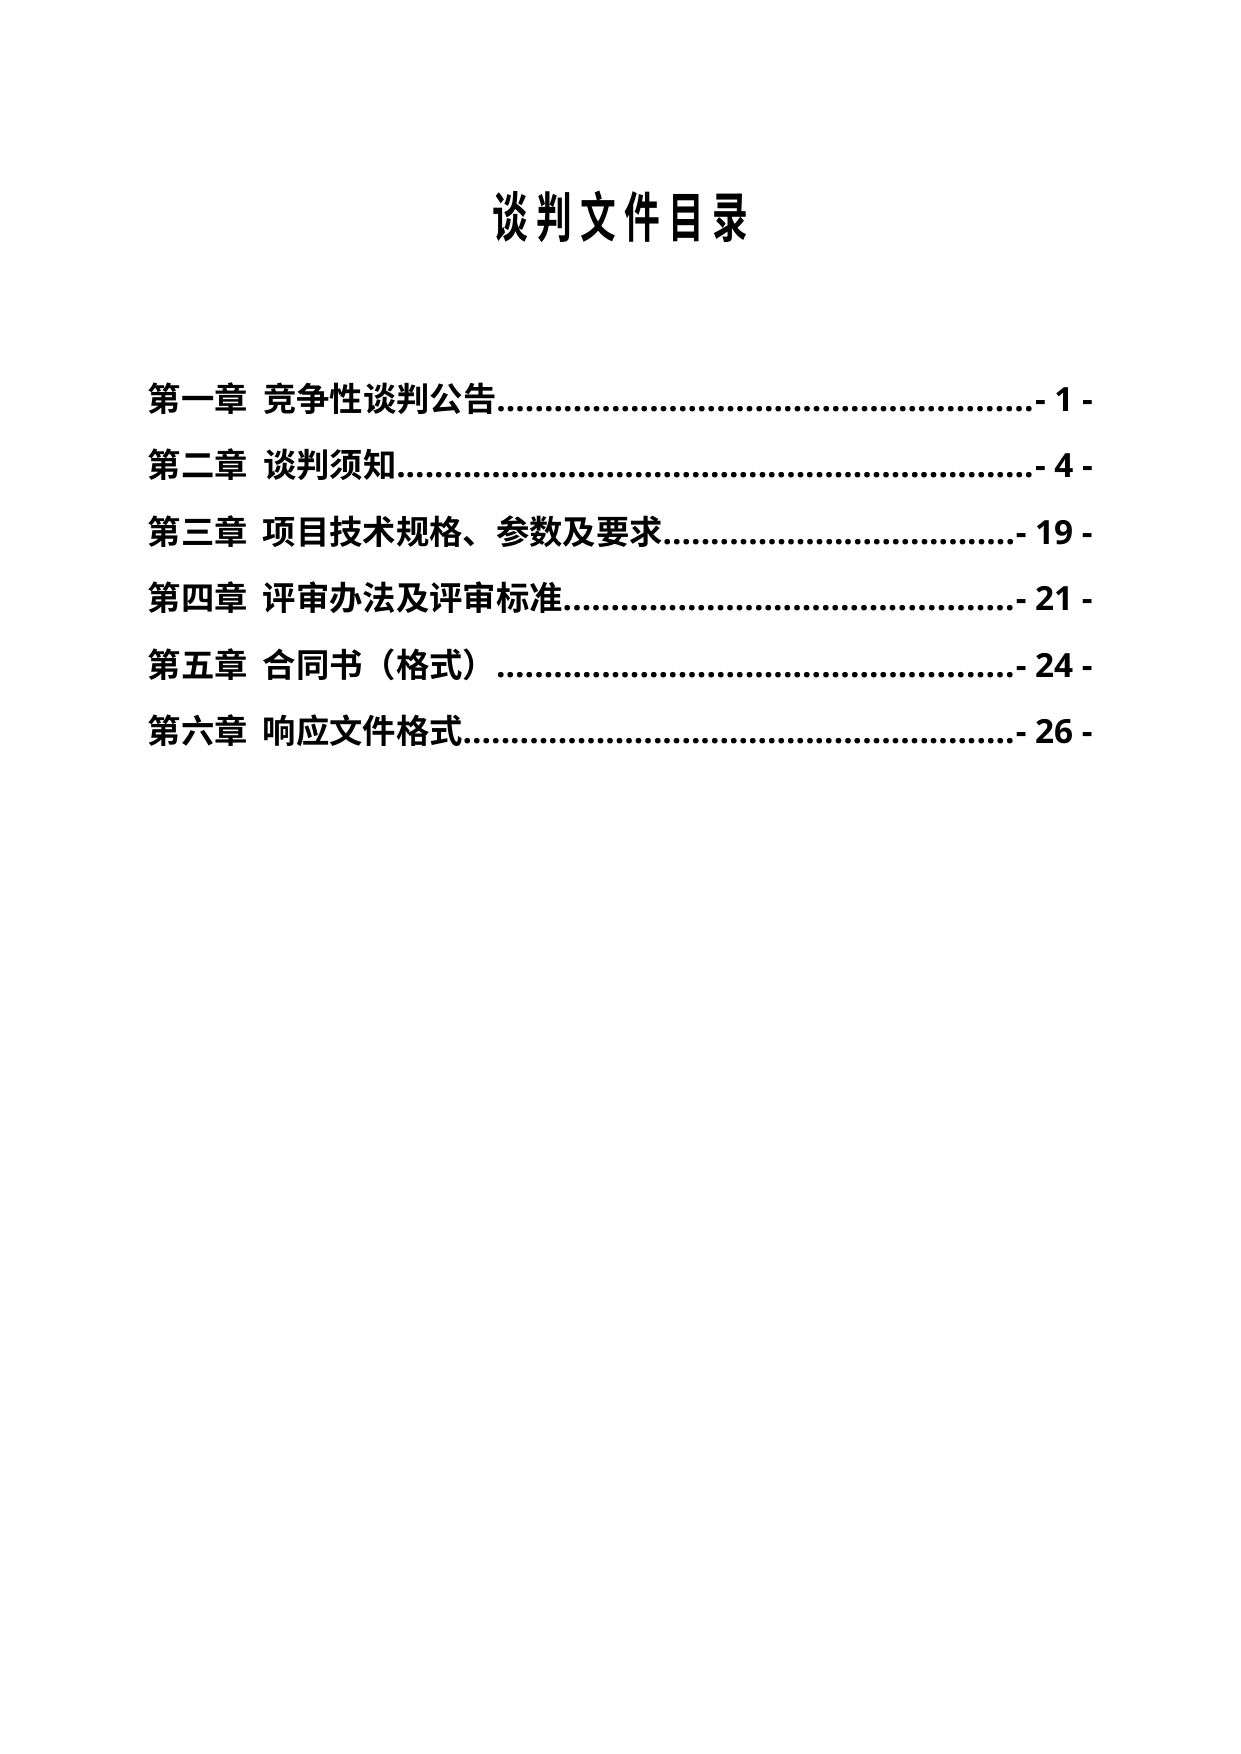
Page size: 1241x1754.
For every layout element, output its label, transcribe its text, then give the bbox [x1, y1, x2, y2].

text 谈 判 文 件 目 录 [148, 164, 1093, 264]
